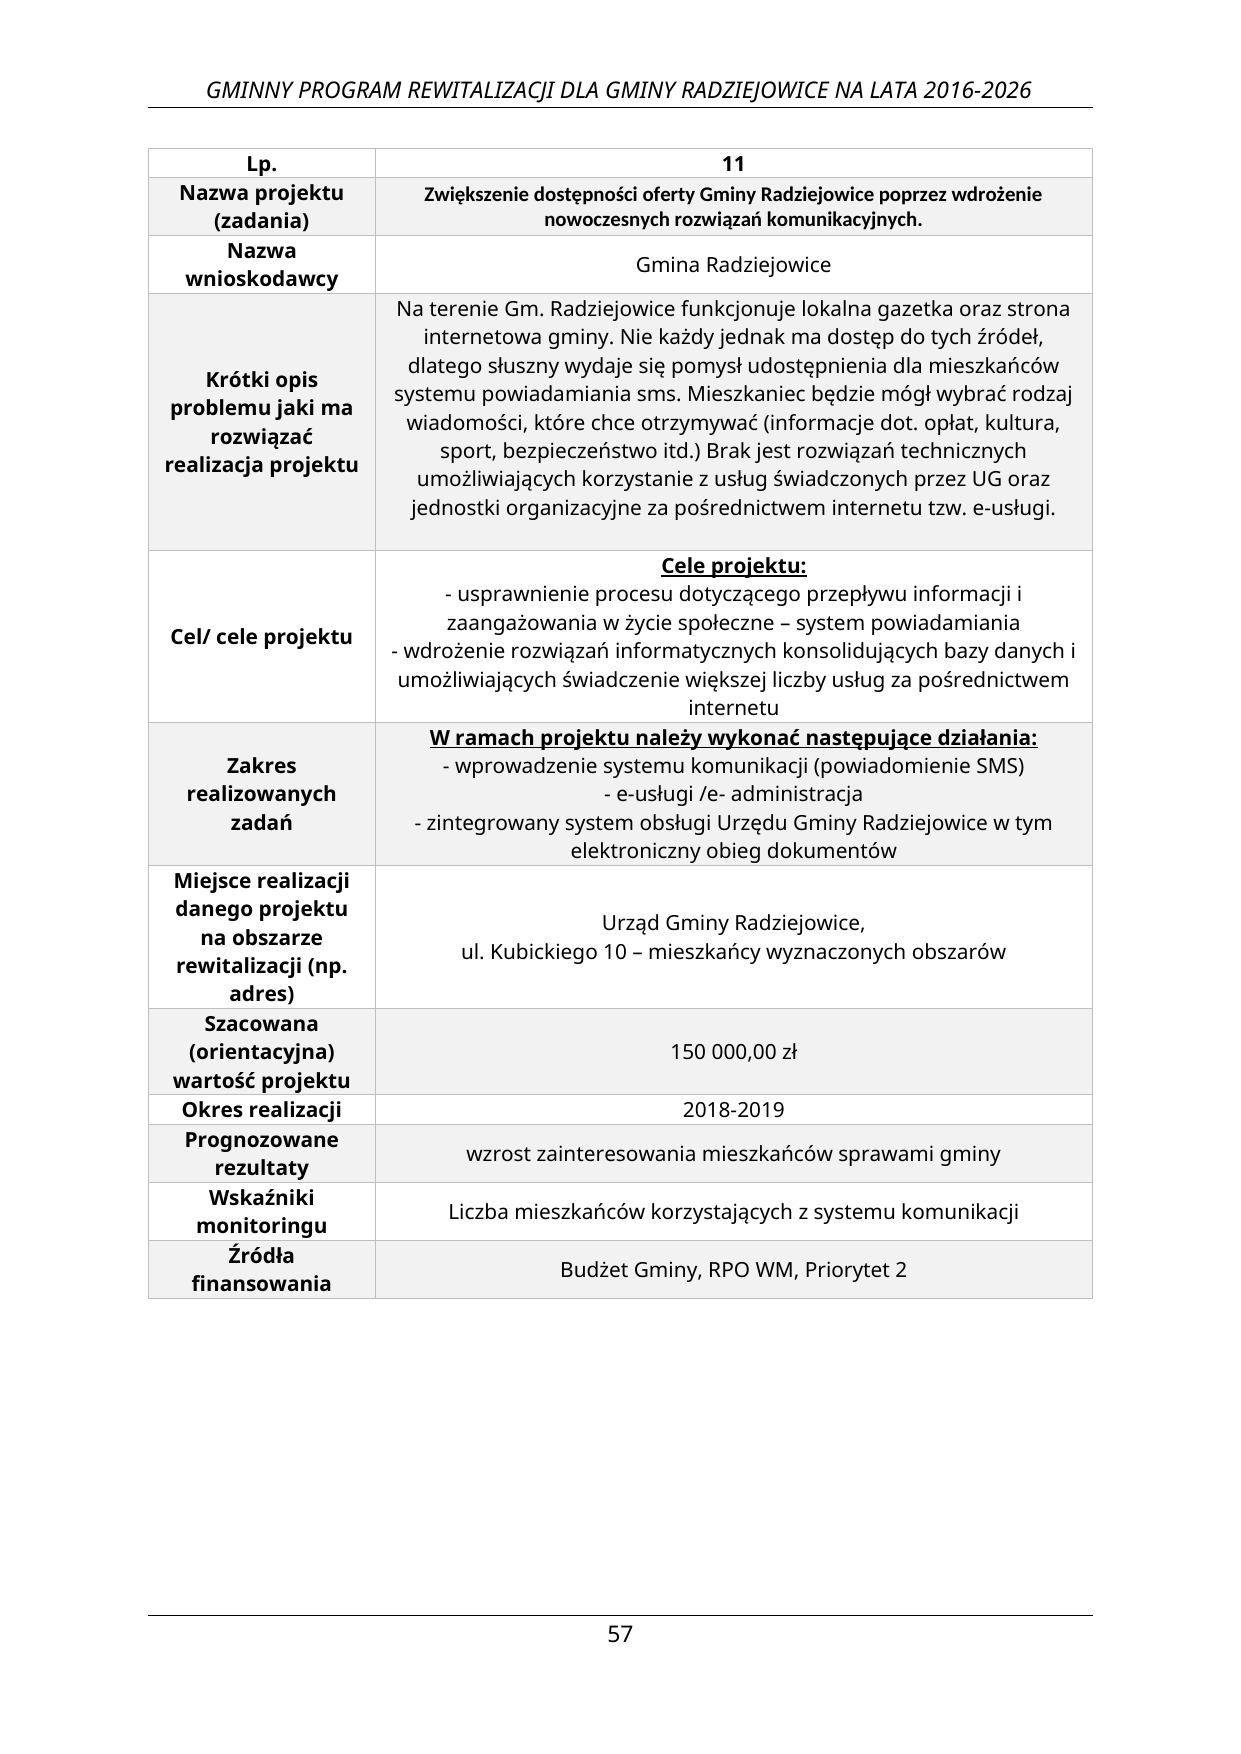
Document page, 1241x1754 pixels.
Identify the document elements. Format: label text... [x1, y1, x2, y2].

table_cell Liczba mieszkańców korzystających z systemu komunikacji [376, 1183, 1092, 1240]
table_cell wzrost zainteresowania mieszkańców sprawami gminy [376, 1125, 1092, 1182]
table_cell 150 000,00 zł [376, 1009, 1092, 1094]
table_header 11 [376, 149, 1092, 177]
table_cell Budżet Gminy, RPO WM, Priorytet 2 [376, 1241, 1092, 1298]
table_cell Miejsce realizacji danego projektu na obszarze rewitalizacji (np. adres) [149, 866, 375, 1008]
table_cell Szacowana (orientacyjna) wartość projektu [149, 1009, 375, 1094]
table_cell Prognozowane rezultaty [149, 1125, 375, 1182]
table_cell Cel/ cele projektu [149, 551, 375, 722]
table_cell Na terenie Gm. Radziejowice funkcjonuje lokalna gazetka oraz strona internetowa gminy. Nie każdy jednak ma dostęp do tych źródeł, dlatego słuszny wydaje się pomysł udostępnienia dla mieszkańców systemu powiadamiania sms. Mieszkaniec będzie mógł wybrać rodzaj wiadomości, które chce otrzymywać (informacje dot. opłat, kultura, sport, bezpieczeństwo itd.) Brak jest rozwiązań technicznych umożliwiających korzystanie z usług świadczonych przez UG oraz jednostki organizacyjne za pośrednictwem internetu tzw. e-usługi. [376, 294, 1092, 550]
table_cell 2018-2019 [376, 1095, 1092, 1124]
table_cell Nazwa projektu (zadania) [149, 178, 375, 235]
table_cell Krótki opis problemu jaki ma rozwiązać realizacja projektu [149, 294, 375, 550]
table_cell Okres realizacji [149, 1095, 375, 1124]
table_cell Urząd Gminy Radziejowice, ul. Kubickiego 10 – mieszkańcy wyznaczonych obszarów [376, 866, 1092, 1008]
table_cell Cele projektu: - usprawnienie procesu dotyczącego przepływu informacji i zaangażowania w życie społeczne – system powiadamiania - wdrożenie rozwiązań informatycznych konsolidujących bazy danych i umożliwiających świadczenie większej liczby usług za pośrednictwem internetu [376, 551, 1092, 722]
table_cell Zwiększenie dostępności oferty Gminy Radziejowice poprzez wdrożenie nowoczesnych rozwiązań komunikacyjnych. [376, 178, 1092, 235]
table_cell Gmina Radziejowice [376, 236, 1092, 293]
table_header Lp. [149, 149, 375, 177]
table_cell Wskaźniki monitoringu [149, 1183, 375, 1240]
table_cell Źródła finansowania [149, 1241, 375, 1298]
table_cell Zakres realizowanych zadań [149, 723, 375, 865]
table_cell Nazwa wnioskodawcy [149, 236, 375, 293]
table_cell W ramach projektu należy wykonać następujące działania: - wprowadzenie systemu komunikacji (powiadomienie SMS) - e-usługi /e- administracja - zintegrowany system obsługi Urzędu Gminy Radziejowice w tym elektroniczny obieg dokumentów [376, 723, 1092, 865]
